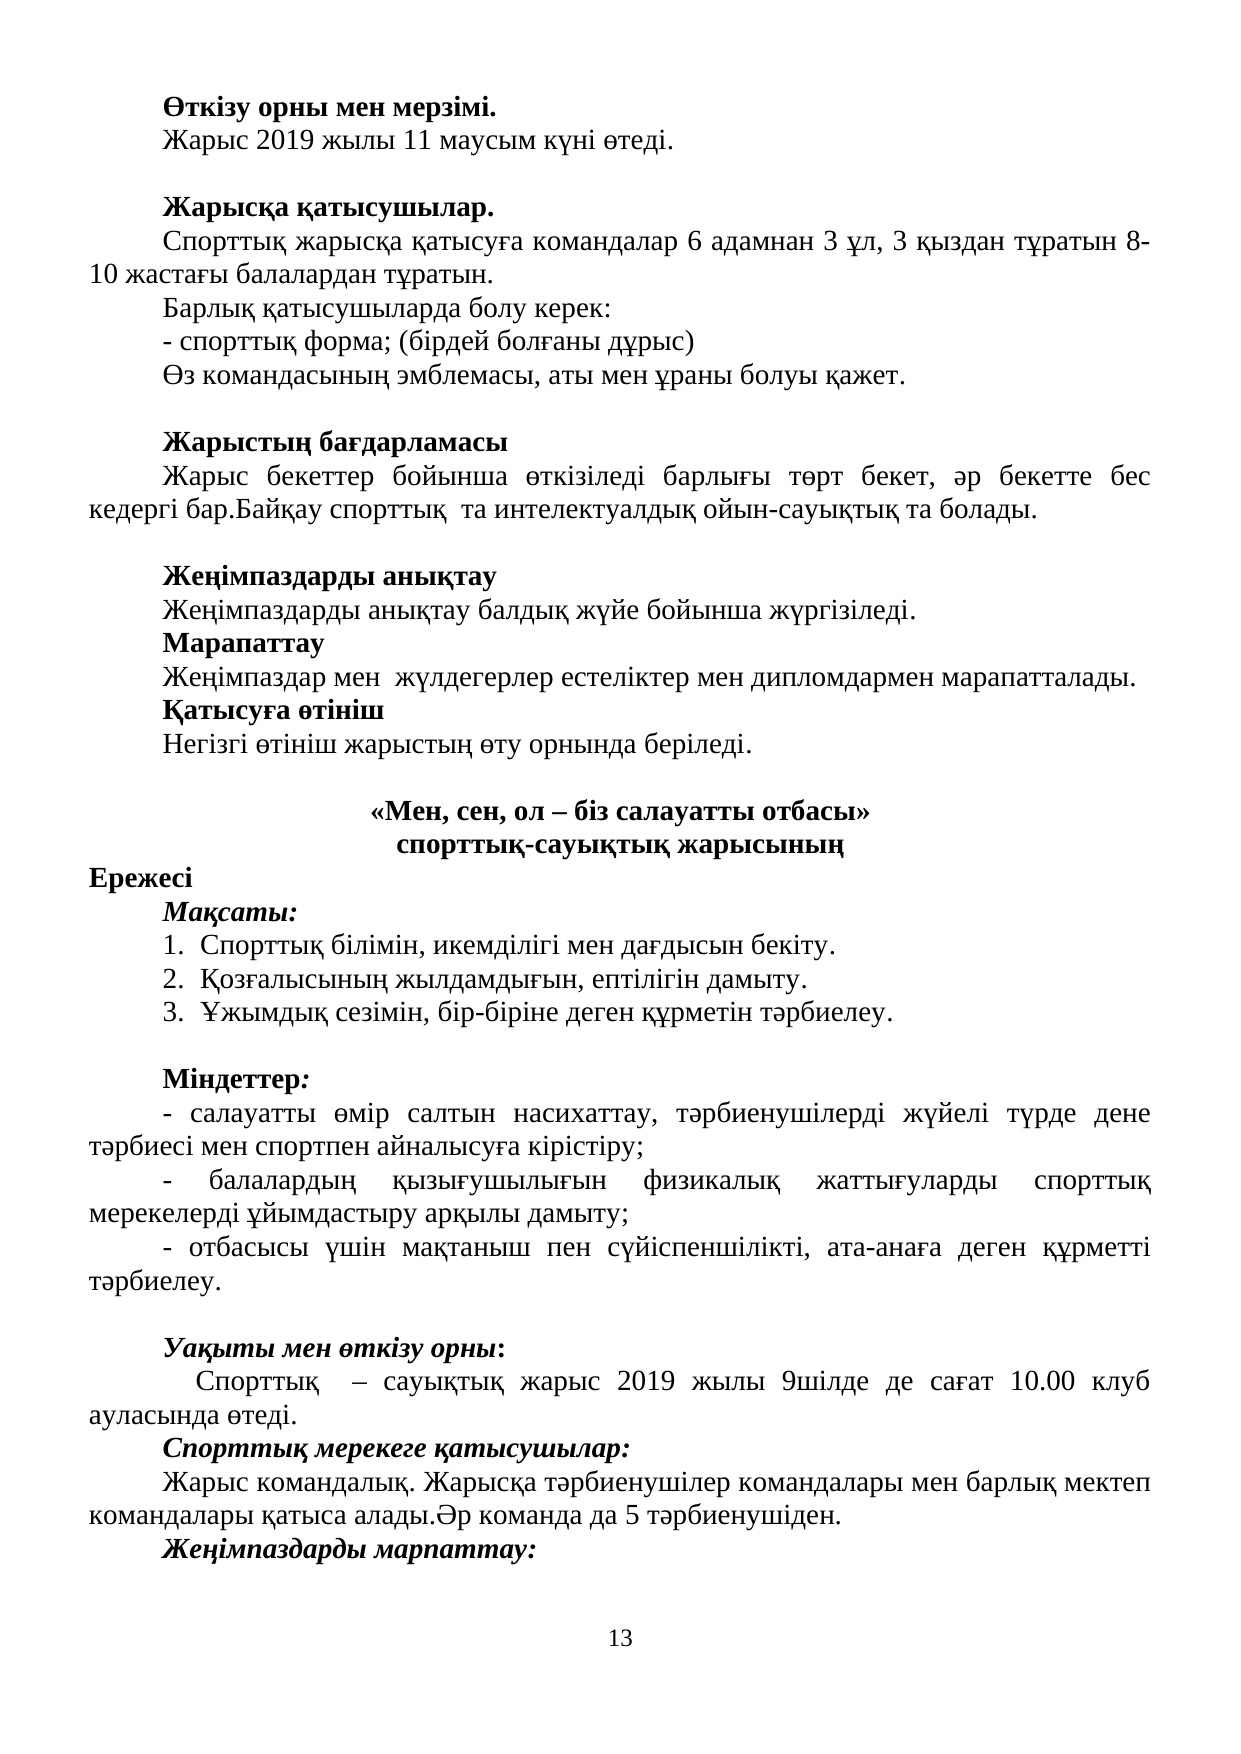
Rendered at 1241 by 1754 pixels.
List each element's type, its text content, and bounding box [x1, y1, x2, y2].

text Спорттық – сауықтық жарыс 2019 жылы 9шілде де сағат 10.00 клуб ауласында өтеді. [89, 1363, 1152, 1430]
text Жеңімпаздарды марпаттау: [89, 1531, 1152, 1564]
text Қатысуға өтініш [89, 692, 1152, 726]
text Жеңімпаздар мен жүлдегерлер естеліктер мен дипломдармен марапатталады. [89, 659, 1152, 692]
text Жарыс бекеттер бойынша өткізіледі барлығы төрт бекет, әр бекетте бес кедергі бар.Байқау спорттық та интелектуалдық ойын-сауықтық та болады. [89, 458, 1152, 525]
text - балалардың қызығушылығын физикалық жаттығуларды спорттық мерекелерді ұйымдастыру арқылы дамыту; [89, 1162, 1152, 1229]
text Мақсаты: [89, 894, 1152, 927]
text Уақыты мен өткізу орны: [89, 1330, 1152, 1363]
text Марапаттау [89, 625, 1152, 659]
text Жеңімпаздарды анықтау балдық жүйе бойынша жүргізіледі. [89, 592, 1152, 625]
text Жарысқа қатысушылар. [89, 189, 1152, 223]
text Өткізу орны мен мерзімі. [89, 89, 1152, 122]
text Өз командасының эмблемасы, аты мен ұраны болуы қажет. [89, 357, 1152, 391]
text Ережесі [89, 860, 1152, 894]
text Спорттық мерекеге қатысушылар: [89, 1430, 1152, 1464]
text Спорттық жарысқа қатысуға командалар 6 адамнан 3 ұл, 3 қыздан тұратын 8-10 жастағы балалардан тұратын. [89, 223, 1152, 290]
text Жеңімпаздарды анықтау [89, 558, 1152, 592]
text Жарыстың бағдарламасы [89, 424, 1152, 458]
text - салауатты өмір салтын насихаттау, тәрбиенушілерді жүйелі түрде дене тәрбиесі мен спортпен айналысуға кірістіру; [89, 1095, 1152, 1162]
list Қозғалысының жылдамдығын, ептілігін дамыту. [162, 961, 1152, 994]
text «Мен, сен, ол – біз салауатты отбасы» [89, 793, 1152, 827]
text спорттық-сауықтық жарысының [89, 827, 1152, 860]
text Міндеттер: [89, 1061, 1152, 1095]
text Негізгі өтініш жарыстың өту орнында беріледі. [89, 726, 1152, 759]
text Барлық қатысушыларда болу керек: [89, 290, 1152, 323]
text - спорттық форма; (бірдей болғаны дұрыс) [89, 323, 1152, 357]
list Ұжымдық сезімін, бір-біріне деген құрметін тәрбиелеу. [162, 994, 1152, 1028]
list Спорттық білімін, икемділігі мен дағдысын бекіту. [162, 927, 1152, 961]
text Жарыс 2019 жылы 11 маусым күні өтеді. [89, 122, 1152, 156]
text Жарыс командалық. Жарысқа тәрбиенушілер командалары мен барлық мектеп командалары қатыса алады.Әр команда да 5 тәрбиенушіден. [89, 1464, 1152, 1531]
text - отбасысы үшін мақтаныш пен сүйіспеншілікті, ата-анаға деген құрметті тәрбиелеу. [89, 1229, 1152, 1296]
